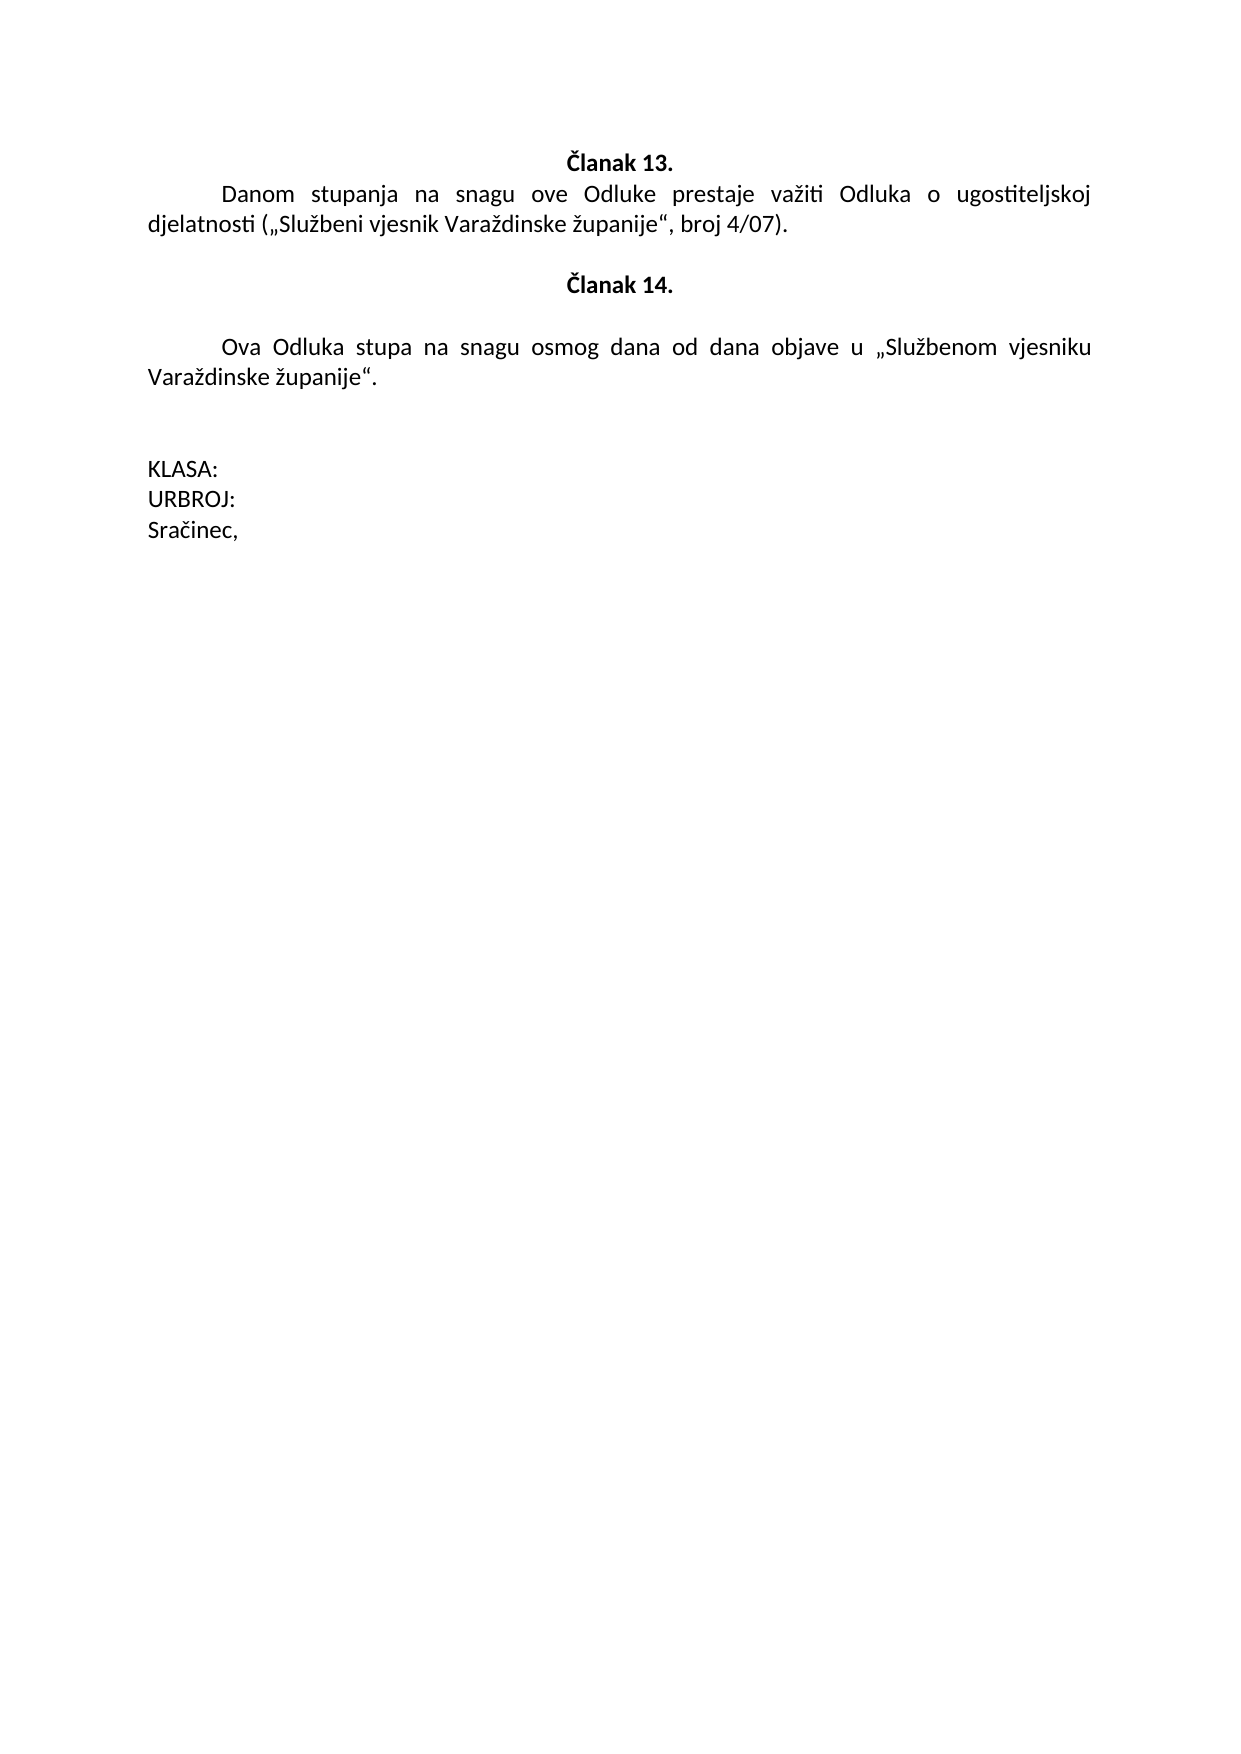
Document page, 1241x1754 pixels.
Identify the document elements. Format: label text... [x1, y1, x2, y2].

text Sračinec, [148, 514, 1093, 544]
text Ova Odluka stupa na snagu osmog dana od dana objave u „Službenom vjesniku Varaždinske županije“. [148, 331, 1093, 392]
text KLASA: [148, 453, 1093, 483]
text Danom stupanja na snagu ove Odluke prestaje važiti Odluka o ugostiteljskoj djelatnosti („Službeni vjesnik Varaždinske županije“, broj 4/07). [148, 178, 1093, 239]
text Članak 13. [148, 148, 1093, 178]
text Članak 14. [148, 270, 1093, 300]
text URBROJ: [148, 483, 1093, 514]
